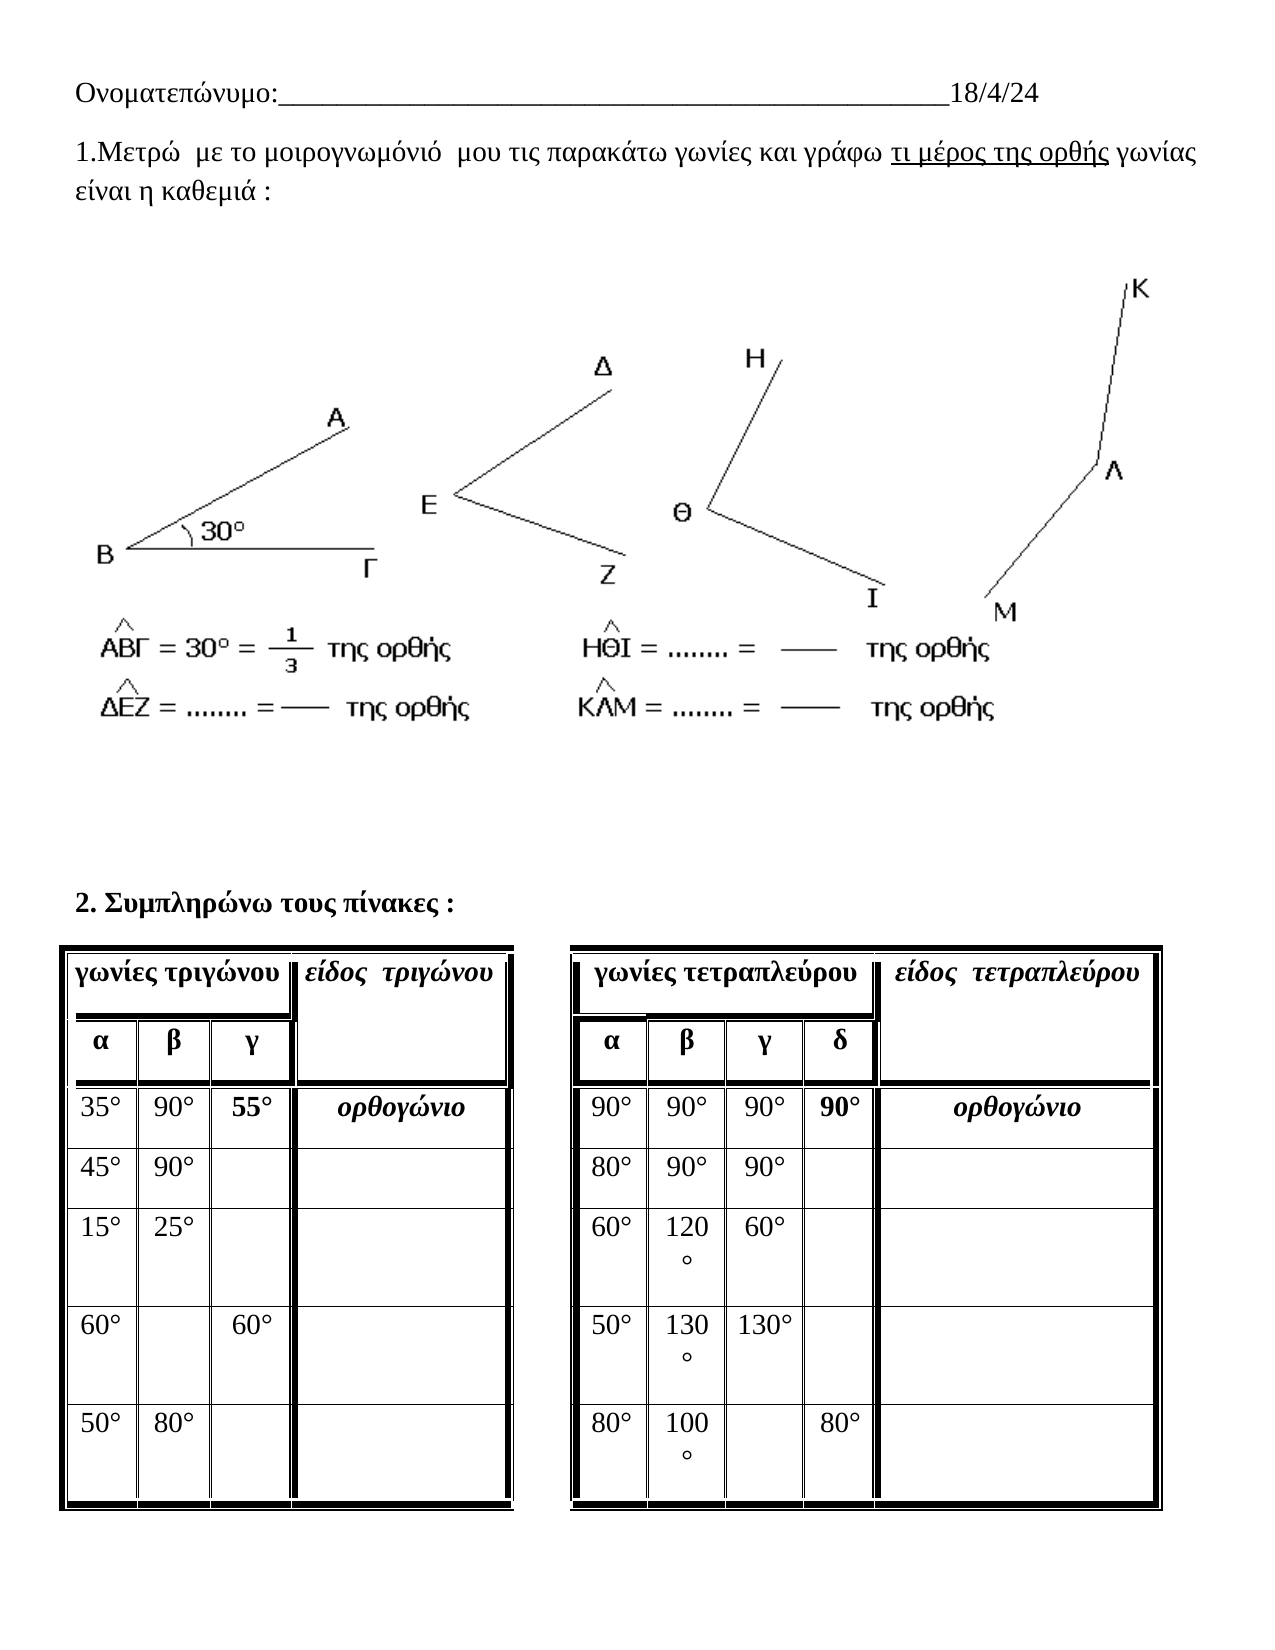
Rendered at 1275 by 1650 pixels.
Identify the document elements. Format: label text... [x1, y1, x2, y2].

table_cell 130° [727, 1307, 802, 1404]
table_cell [881, 1149, 1153, 1208]
table_cell 90° [727, 1089, 802, 1148]
table_cell γ [212, 1022, 289, 1080]
table_cell 90° [649, 1149, 724, 1208]
table_cell 60° [212, 1307, 289, 1404]
table_cell [298, 1209, 505, 1306]
text 2. Συμπληρώνω τους πίνακες : [75, 885, 1200, 919]
table_header [510, 945, 575, 1501]
table_cell 80° [575, 1405, 648, 1501]
table_cell [298, 1149, 505, 1208]
table_cell 35° [65, 1080, 137, 1148]
table_header γωνίες τριγώνου [65, 951, 294, 1012]
table_cell [294, 1405, 509, 1501]
table_cell 90° [649, 1089, 724, 1148]
table_cell 90° [727, 1149, 802, 1208]
text 1.Μετρώ με το μοιρογνωμόνιό μου τις παρακάτω γωνίες και γράφω τι μέρος της ορθής γωνίας είναι η καθεμιά : [75, 134, 1200, 206]
table_cell 25° [139, 1209, 209, 1306]
table_cell ορθογώνιο [877, 1080, 1158, 1148]
table_cell 60° [580, 1209, 646, 1306]
table_header είδος τετραπλεύρου [877, 954, 1153, 1080]
text Ονοματεπώνυμο:______________________________________________18/4/24 [75, 75, 1200, 108]
table_cell 90° [805, 1089, 872, 1148]
table_cell α [580, 1022, 646, 1080]
table_cell ορθογώνιο [298, 1089, 505, 1148]
table_cell 90° [139, 1089, 209, 1148]
table_header είδος τριγώνου [294, 951, 509, 1080]
table_cell 15° [68, 1209, 136, 1306]
table_cell [881, 1307, 1153, 1404]
table_cell [212, 1149, 289, 1208]
table_cell 130° [649, 1307, 724, 1404]
table_cell 45° [68, 1149, 136, 1208]
table_cell β [649, 1022, 724, 1080]
table_cell 55° [212, 1089, 289, 1148]
table_cell [212, 1209, 289, 1306]
table_cell [726, 1405, 804, 1501]
table_cell [881, 1209, 1153, 1306]
picture [78, 262, 1171, 746]
table_cell 80° [138, 1405, 210, 1501]
table_cell 120° [649, 1209, 724, 1306]
table_header γωνίες τετραπλεύρου [575, 951, 877, 1012]
table_cell β [139, 1022, 209, 1080]
table_cell 90° [139, 1149, 209, 1208]
table_cell [805, 1307, 872, 1404]
table_cell α [65, 1013, 137, 1080]
table_cell [805, 1149, 872, 1208]
table_cell δ [805, 1022, 872, 1080]
table_cell [298, 1307, 505, 1404]
table_cell γ [727, 1022, 802, 1080]
table_cell 50° [68, 1405, 137, 1501]
table_cell 60° [68, 1307, 136, 1404]
table_cell 60° [727, 1209, 802, 1306]
table_cell [139, 1307, 209, 1404]
table_cell 80° [580, 1149, 646, 1208]
table_cell [805, 1209, 872, 1306]
table_cell 90° [580, 1089, 646, 1148]
table_cell 80° [804, 1405, 877, 1501]
table_cell 100° [648, 1405, 726, 1501]
table_cell 50° [580, 1307, 646, 1404]
table_cell [210, 1405, 294, 1501]
table_cell [877, 1405, 1153, 1501]
